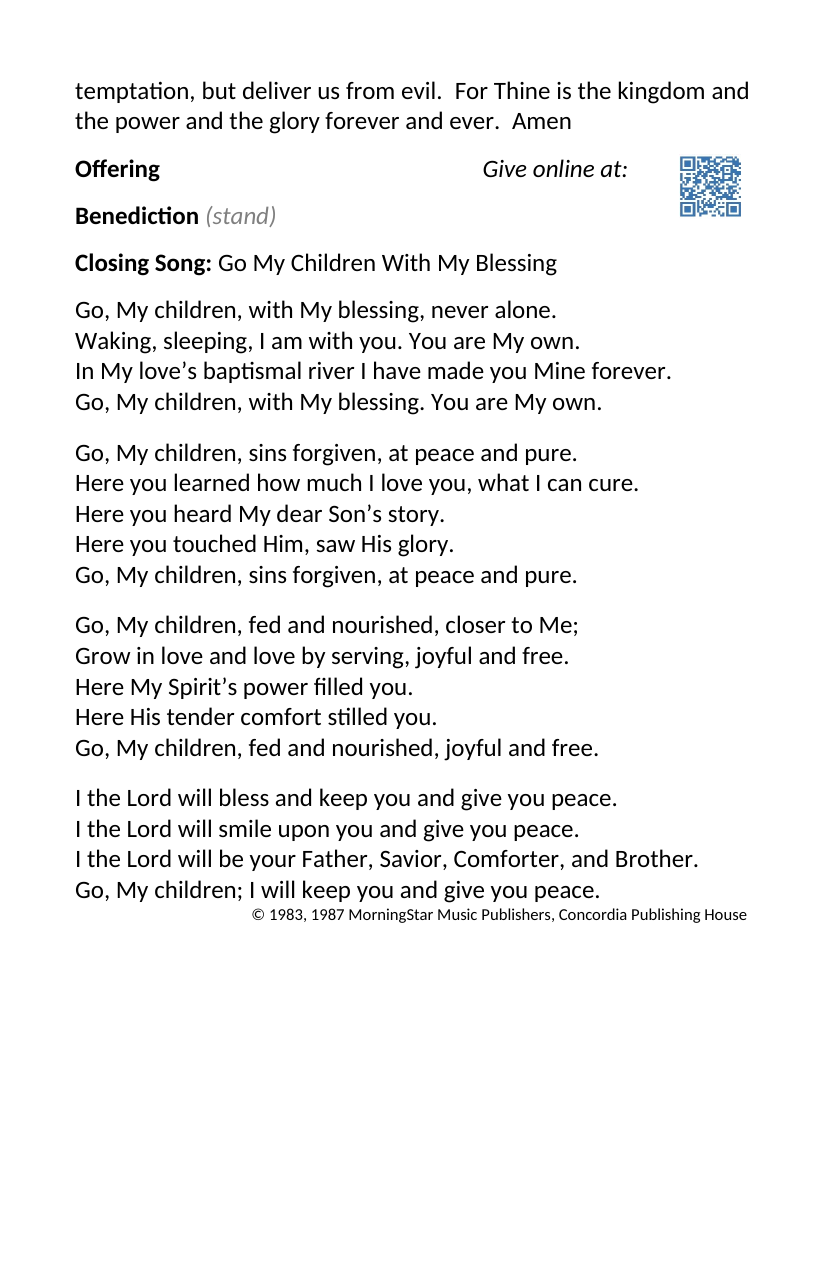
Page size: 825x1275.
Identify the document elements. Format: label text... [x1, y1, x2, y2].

picture [679, 154, 741, 219]
text Go, My children, with My blessing, never alone. [75, 294, 750, 325]
text Offering Give online at: [75, 153, 750, 183]
text Benediction (stand) [75, 200, 750, 230]
text Here you learned how much I love you, what I can cure. [75, 467, 750, 498]
text In My love’s baptismal river I have made you Mine forever. [75, 355, 750, 386]
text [75, 75, 750, 136]
text Waking, sleeping, I am with you. You are My own. [75, 325, 750, 355]
text Go, My children, fed and nourished, joyful and free. [75, 732, 750, 762]
text Go, My children, sins forgiven, at peace and pure. [75, 437, 750, 467]
text © 1983, 1987 MorningStar Music Publishers, Concordia Publishing House [75, 904, 750, 925]
text Go, My children; I will keep you and give you peace. [75, 874, 750, 904]
text Go, My children, sins forgiven, at peace and pure. [75, 559, 750, 589]
text Grow in love and love by serving, joyful and free. [75, 640, 750, 671]
text Go, My children, with My blessing. You are My own. [75, 386, 750, 416]
text Here you heard My dear Son’s story. Here you touched Him, saw His glory. [75, 498, 750, 559]
text Go, My children, fed and nourished, closer to Me; [75, 609, 750, 640]
text I the Lord will be your Father, Savior, Comforter, and Brother. [75, 843, 750, 874]
text I the Lord will smile upon you and give you peace. [75, 813, 750, 843]
text Closing Song: Go My Children With My Blessing [75, 247, 750, 278]
text Here My Spirit’s power filled you. Here His tender comfort stilled you. [75, 671, 750, 732]
text I the Lord will bless and keep you and give you peace. [75, 782, 750, 813]
